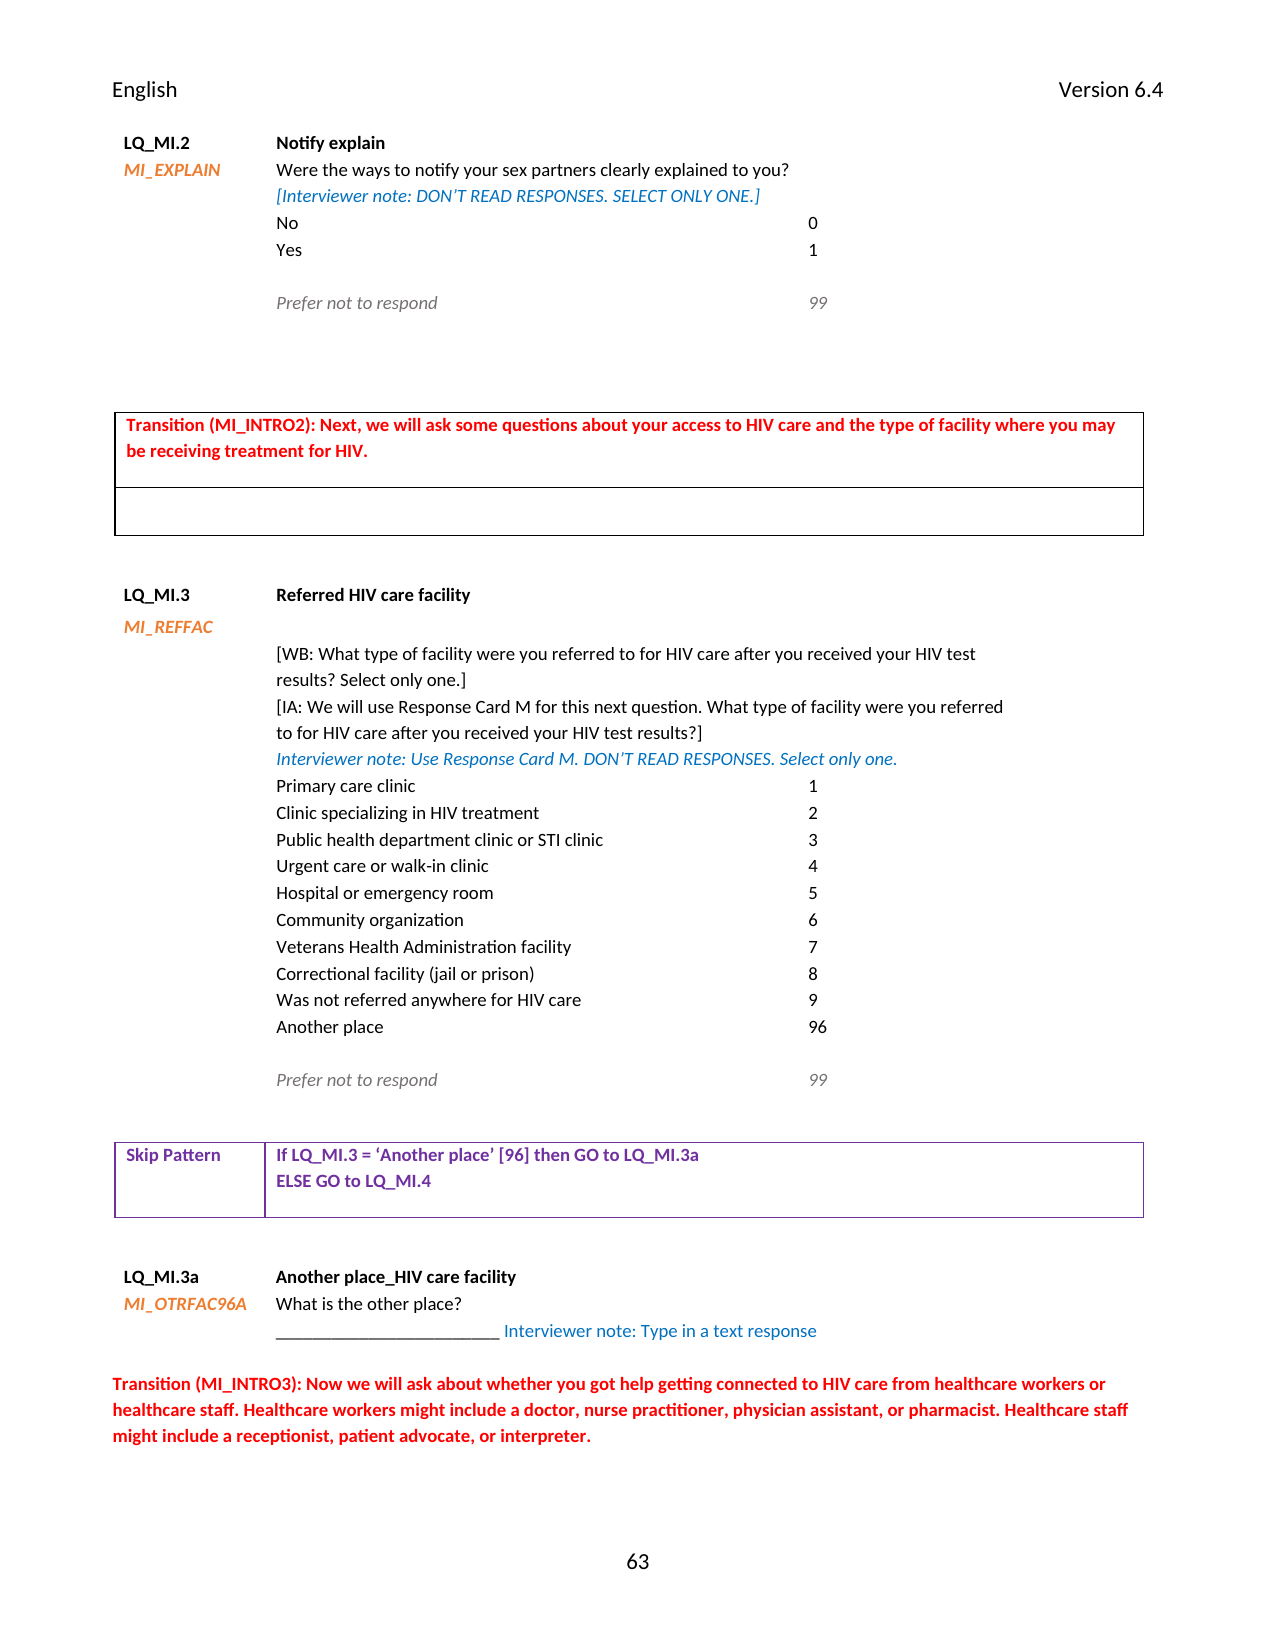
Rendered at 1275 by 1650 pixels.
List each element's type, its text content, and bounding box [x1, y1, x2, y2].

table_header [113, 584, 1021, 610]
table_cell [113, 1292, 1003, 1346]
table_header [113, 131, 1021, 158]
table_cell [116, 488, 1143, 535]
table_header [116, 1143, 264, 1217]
text Transition (MI_INTRO3): Now we will ask about whether you got help getting connected to HIV care from healthcare workers or healthcare staff. Healthcare workers might include a doctor, nurse practitioner, physician assistant, or pharmacist. Healthcare staff might include a receptionist, patient advocate, or interpreter. [112, 1372, 1162, 1448]
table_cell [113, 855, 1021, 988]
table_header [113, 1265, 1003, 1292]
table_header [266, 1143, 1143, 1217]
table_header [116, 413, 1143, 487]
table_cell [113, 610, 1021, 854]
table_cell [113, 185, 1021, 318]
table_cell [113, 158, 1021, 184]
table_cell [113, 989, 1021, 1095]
